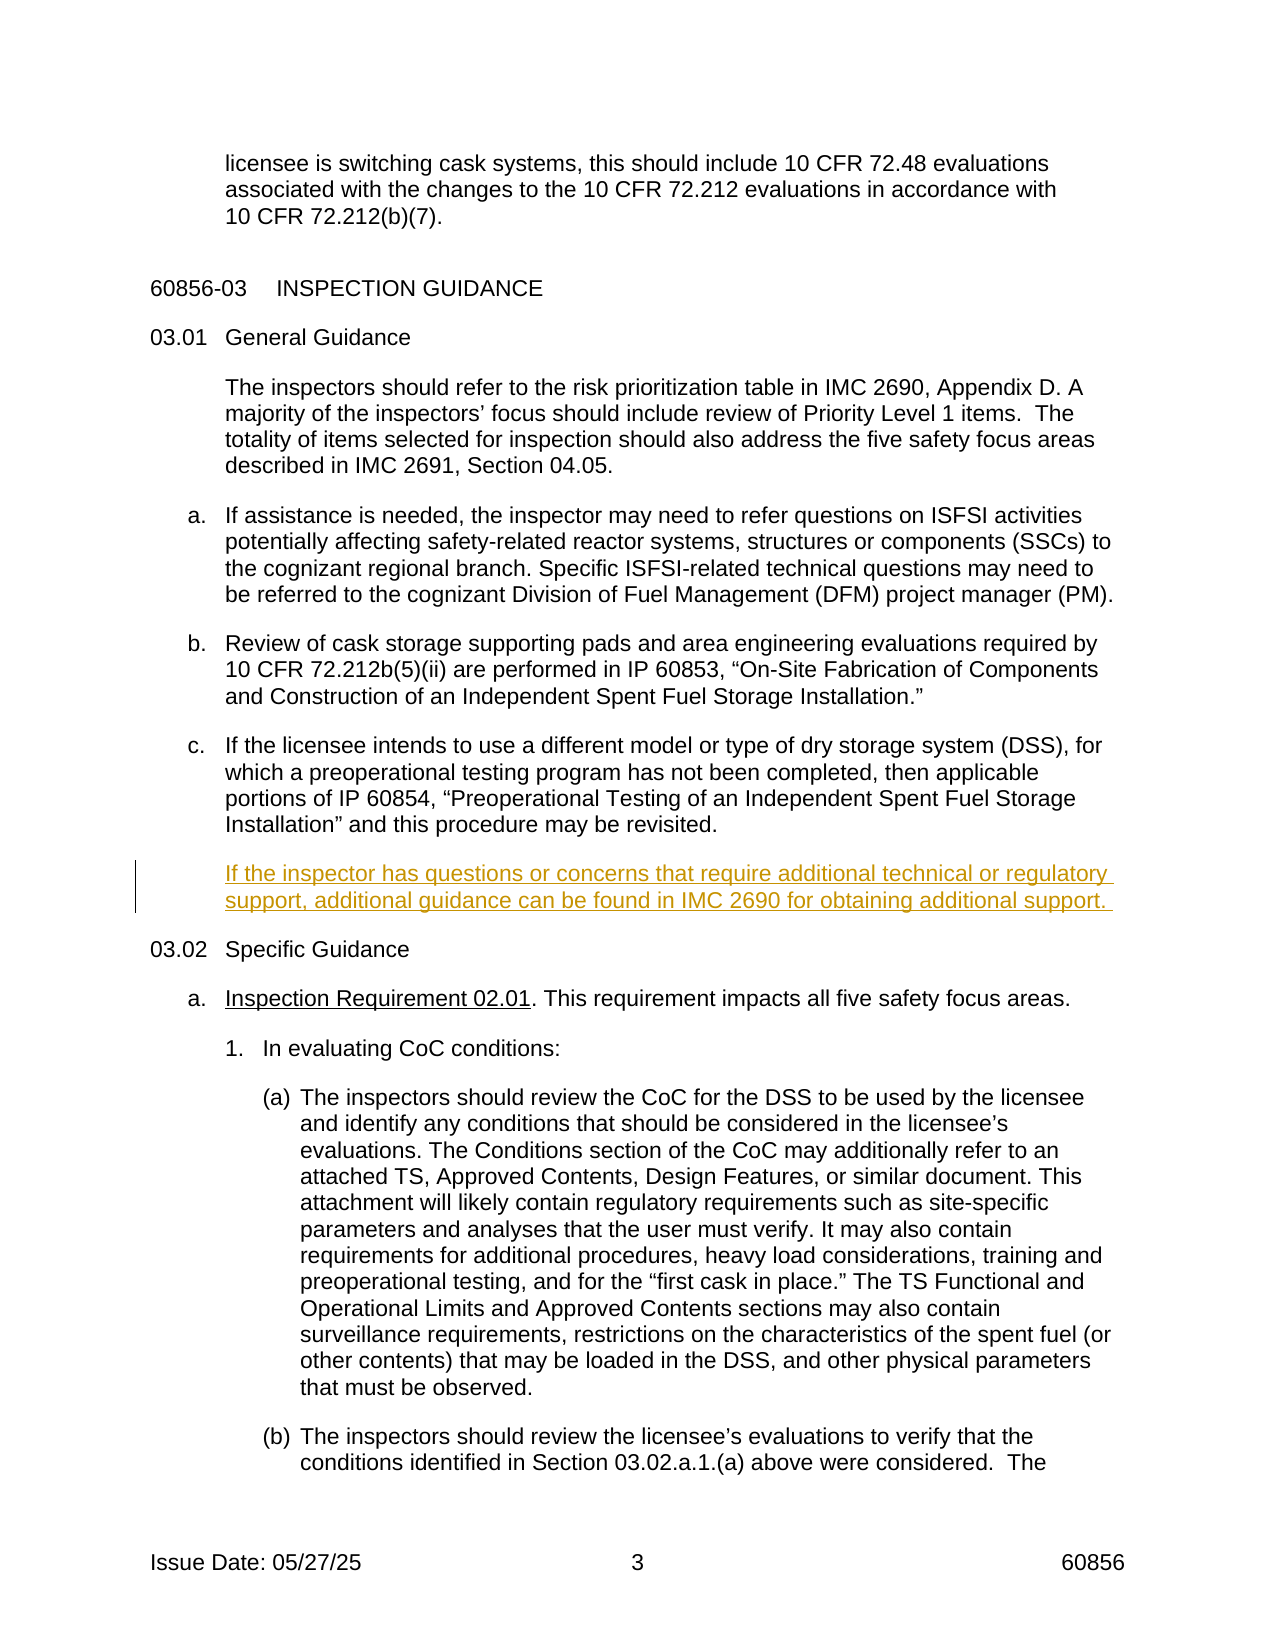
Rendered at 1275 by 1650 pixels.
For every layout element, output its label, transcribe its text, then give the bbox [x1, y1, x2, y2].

subtitle 03.01 General Guidance [150, 324, 1125, 351]
text The inspectors should refer to the risk prioritization table in IMC 2690, Appendix D. A majority of the inspectors’ focus should include review of Priority Level 1 items. The totality of items selected for inspection should also address the five safety focus areas described in IMC 2691, Section 04.05. [225, 373, 1125, 479]
list In evaluating CoC conditions: [225, 1034, 1125, 1061]
subtitle 03.02 Specific Guidance [150, 936, 1125, 962]
list The inspectors should review the CoC for the DSS to be used by the licensee and identify any conditions that should be considered in the licensee’s evaluations. The Conditions section of the CoC may additionally refer to an attached TS, Approved Contents, Design Features, or similar document. This attachment will likely contain regulatory requirements such as site-specific parameters and analyses that the user must verify. It may also contain requirements for additional procedures, heavy load considerations, training and preoperational testing, and for the “first cask in place.” The TS Functional and Operational Limits and Approved Contents sections may also contain surveillance requirements, restrictions on the characteristics of the spent fuel (or other contents) that may be loaded in the DSS, and other physical parameters that must be observed. [262, 1084, 1125, 1400]
list Review of cask storage supporting pads and area engineering evaluations required by 10 CFR 72.212b(5)(ii) are performed in IP 60853, “On-Site Fabrication of Components and Construction of an Independent Spent Fuel Storage Installation.” [187, 630, 1125, 709]
subtitle 60856-03 INSPECTION GUIDANCE [150, 275, 1125, 301]
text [225, 150, 1125, 229]
list If assistance is needed, the inspector may need to refer questions on ISFSI activities potentially affecting safety-related reactor systems, structures or components (SSCs) to the cognizant regional branch. Specific ISFSI-related technical questions may need to be referred to the cognizant Division of Fuel Management (DFM) project manager (PM). [187, 502, 1125, 607]
list If the licensee intends to use a different model or type of dry storage system (DSS), for which a preoperational testing program has not been completed, then applicable portions of IP 60854, “Preoperational Testing of an Independent Spent Fuel Storage Installation” and this procedure may be revisited. [187, 732, 1125, 837]
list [262, 1423, 1125, 1476]
list Inspection Requirement 02.01. This requirement impacts all five safety focus areas. [187, 985, 1125, 1012]
